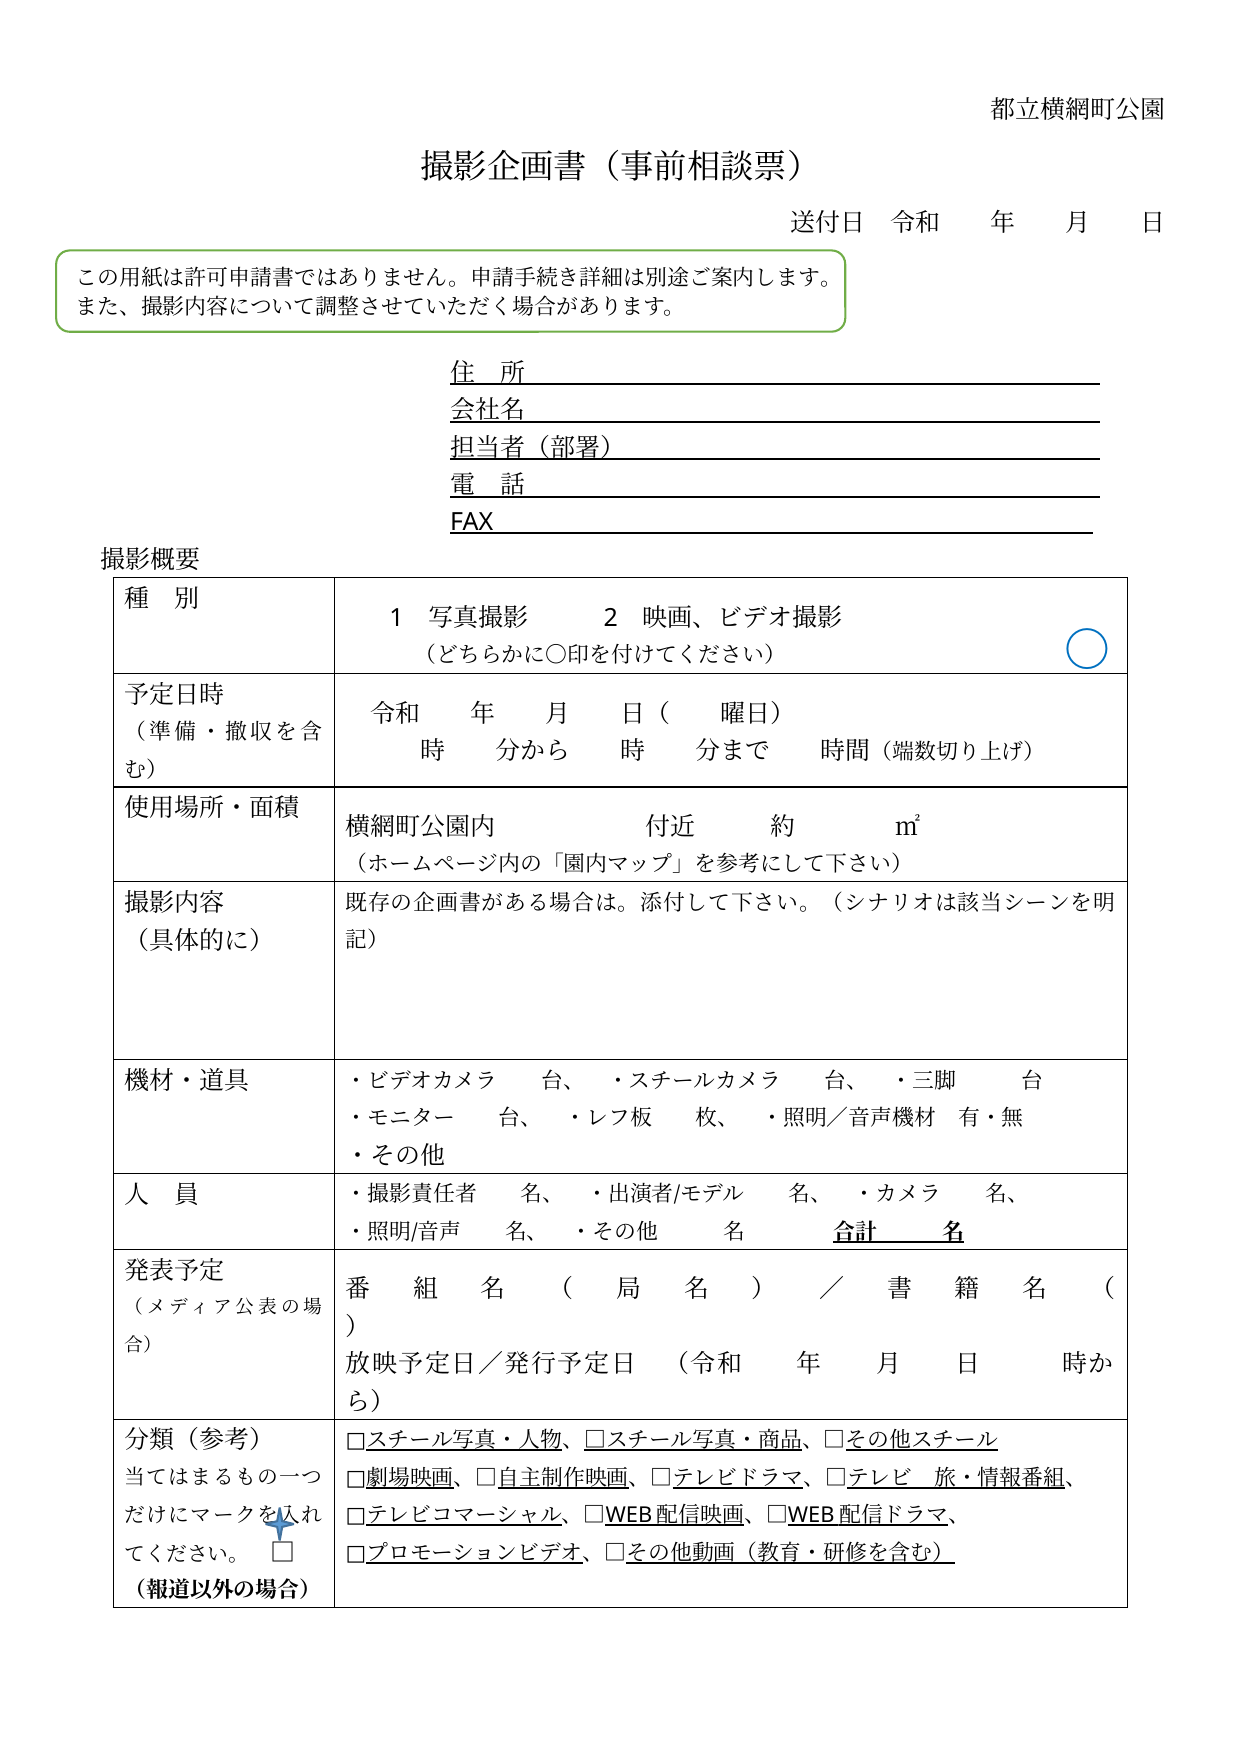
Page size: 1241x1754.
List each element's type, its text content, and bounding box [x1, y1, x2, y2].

table_cell 分類（参考） 当てはまるもの一つだけにマークを入れてください。 □ （報道以外の場合） [114, 1420, 334, 1607]
table_cell 撮影内容 （具体的に） [114, 882, 334, 1059]
text 撮影企画書（事前相談票） [75, 127, 1165, 202]
text 住 所 [75, 352, 1165, 389]
table_header 種 別 [114, 578, 334, 673]
table_cell ・ビデオカメラ 台、 ・スチールカメラ 台、 ・三脚 台 ・モニター 台、 ・レフ板 枚、 ・照明／音声機材 有・無 ・その他 [335, 1060, 1127, 1173]
table_cell 発表予定 （メディア公表の場合） [114, 1250, 334, 1418]
text 送付日 令和 年 月 日 [75, 202, 1165, 239]
text 都立横網町公園 [75, 89, 1165, 127]
table_cell 令和 年 月 日（ 曜日） 時 分から 時 分まで 時間（端数切り上げ） [335, 674, 1127, 786]
text FAX [75, 502, 1165, 539]
table_cell □スチール写真・人物、□スチール写真・商品、□その他スチール □劇場映画、□自主制作映画、□テレビドラマ、□テレビ 旅・情報番組、 □テレビコマーシャル、□WEB配信映画、□WEB配信ドラマ、 □プロモーションビデオ、□その他動画（教育・研修を含む） [335, 1420, 1127, 1607]
table_cell 使用場所・面積 [114, 788, 334, 881]
text 電 話 [75, 464, 1165, 502]
table_header 1 写真撮影 2 映画、ビデオ撮影 （どちらかに〇印を付けてください） [335, 578, 1127, 673]
text 撮影概要 [75, 539, 1165, 577]
table_cell 番組名（局名）／書籍名（ ） 放映予定日／発行予定日 （令和 年 月 日 時から） [335, 1250, 1127, 1418]
table_cell 予定日時 （準備・撤収を含む） [114, 674, 334, 786]
text 担当者（部署） [75, 427, 1165, 464]
text 会社名 [75, 389, 1165, 427]
table_cell 機材・道具 [114, 1060, 334, 1173]
table_cell 横網町公園内 付近 約 ㎡ （ホームページ内の「園内マップ」を参考にして下さい） [335, 788, 1127, 881]
table_cell 既存の企画書がある場合は。添付して下さい。（シナリオは該当シーンを明記） [335, 882, 1127, 1059]
table_cell 人 員 [114, 1174, 334, 1249]
table_cell ・撮影責任者 名、 ・出演者/モデル 名、 ・カメラ 名、 ・照明/音声 名、 ・その他 名 合計 名 [335, 1174, 1127, 1249]
